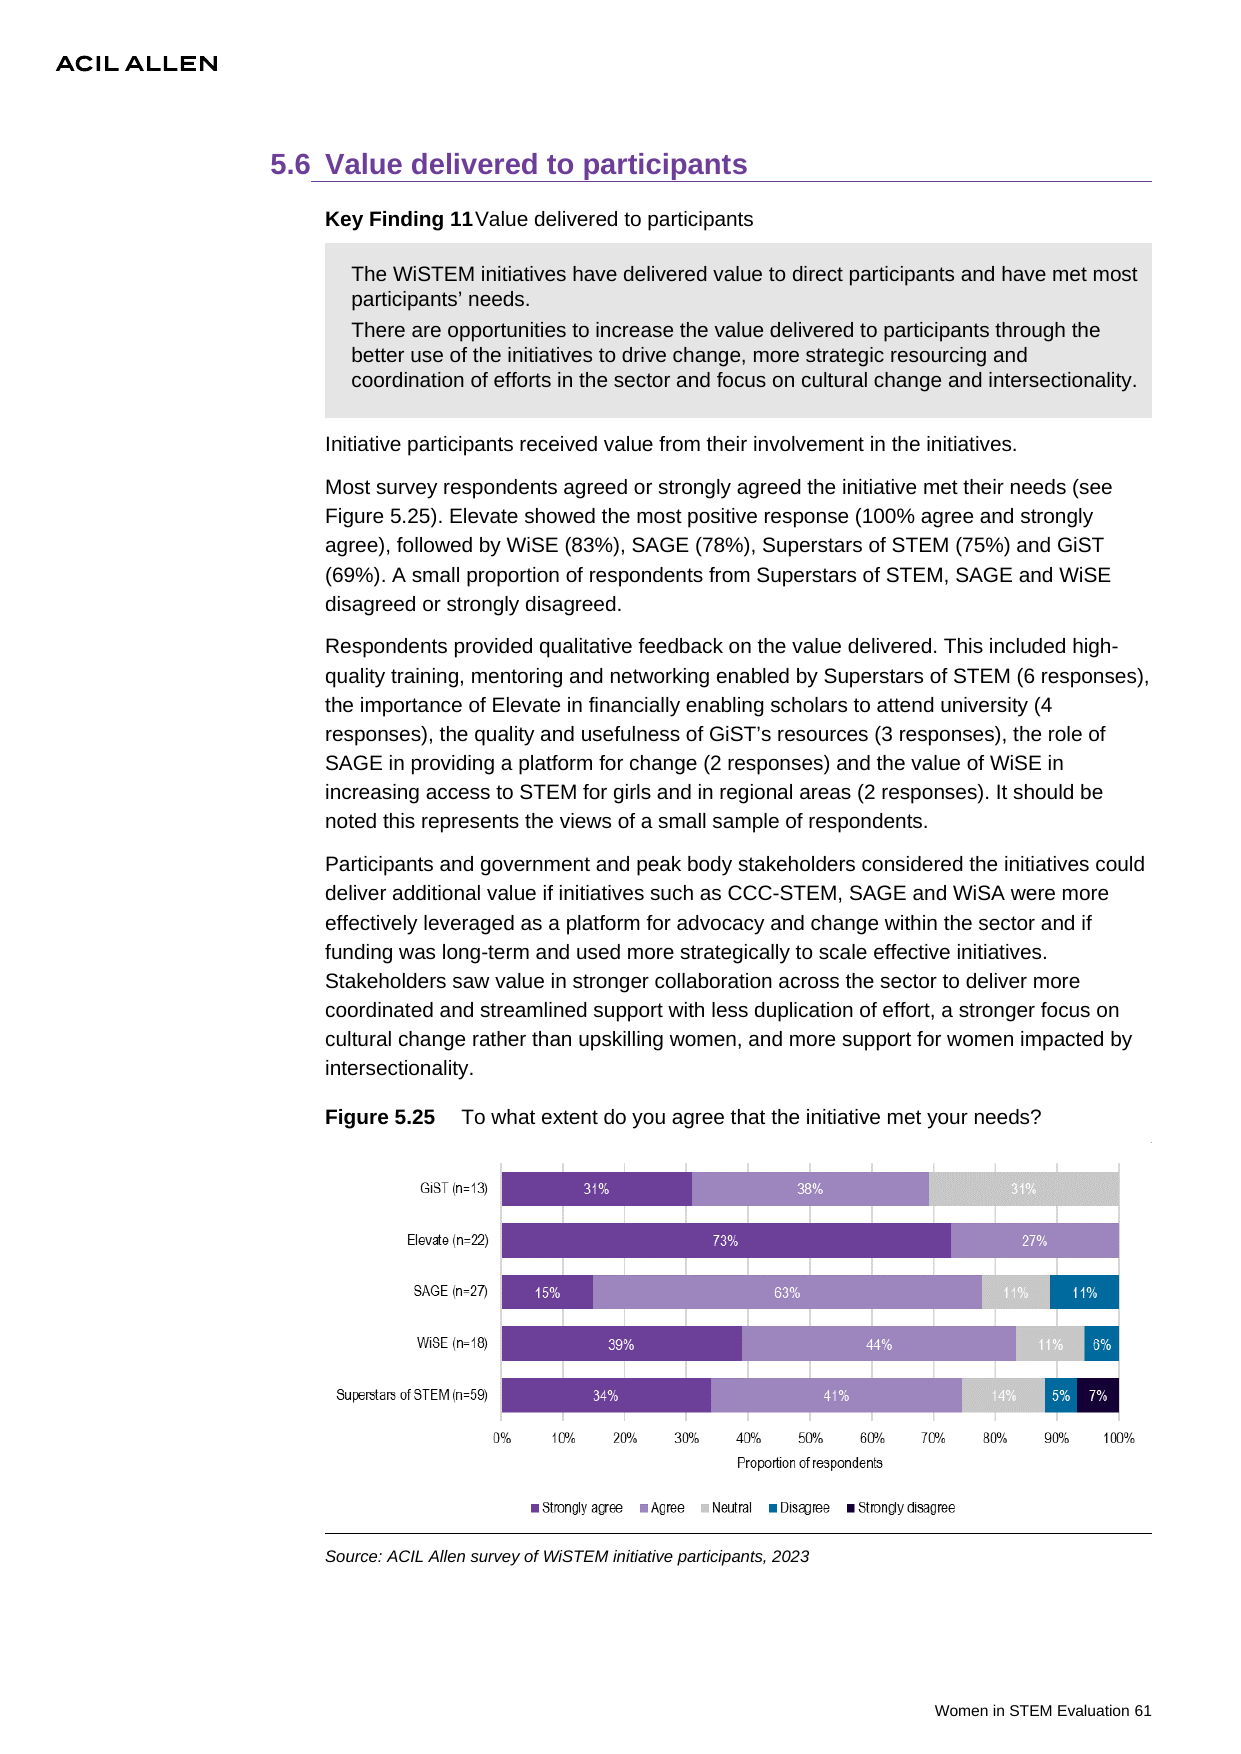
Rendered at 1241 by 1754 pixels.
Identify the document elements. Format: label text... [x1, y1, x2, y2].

subtitle Value delivered to participants [311, 147, 1152, 181]
picture [325, 1142, 1152, 1533]
text Participants and government and peak body stakeholders considered the initiatives could deliver additional value if initiatives such as CCC-STEM, SAGE and WiSA were more effectively leveraged as a platform for advocacy and change within the sector and if funding was long-term and used more strategically to scale effective initiatives. Stakeholders saw value in stronger collaboration across the sector to deliver more coordinated and streamlined support with less duplication of effort, a stronger focus on cultural change rather than upskilling women, and more support for women impacted by intersectionality. [325, 847, 1152, 1080]
table_header The WiSTEM initiatives have delivered value to direct participants and have met most participants’ needs. There are opportunities to increase the value delivered to participants through the better use of the initiatives to drive change, more strategic resourcing and coordination of efforts in the sector and focus on cultural change and intersectionality. [325, 243, 1152, 418]
text Source: ACIL Allen survey of WiSTEM initiative participants, 2023 [325, 1547, 1152, 1566]
text Respondents provided qualitative feedback on the value delivered. This included high-quality training, mentoring and networking enabled by Superstars of STEM (6 responses), the importance of Elevate in financially enabling scholars to attend university (4 responses), the quality and usefulness of GiST’s resources (3 responses), the role of SAGE in providing a platform for change (2 responses) and the value of WiSE in increasing access to STEM for girls and in regional areas (2 responses). It should be noted this represents the views of a small sample of respondents. [325, 629, 1152, 833]
text Initiative participants received value from their involvement in the initiatives. [325, 427, 1152, 456]
text Key Finding 11 Value delivered to participants [325, 207, 1152, 231]
